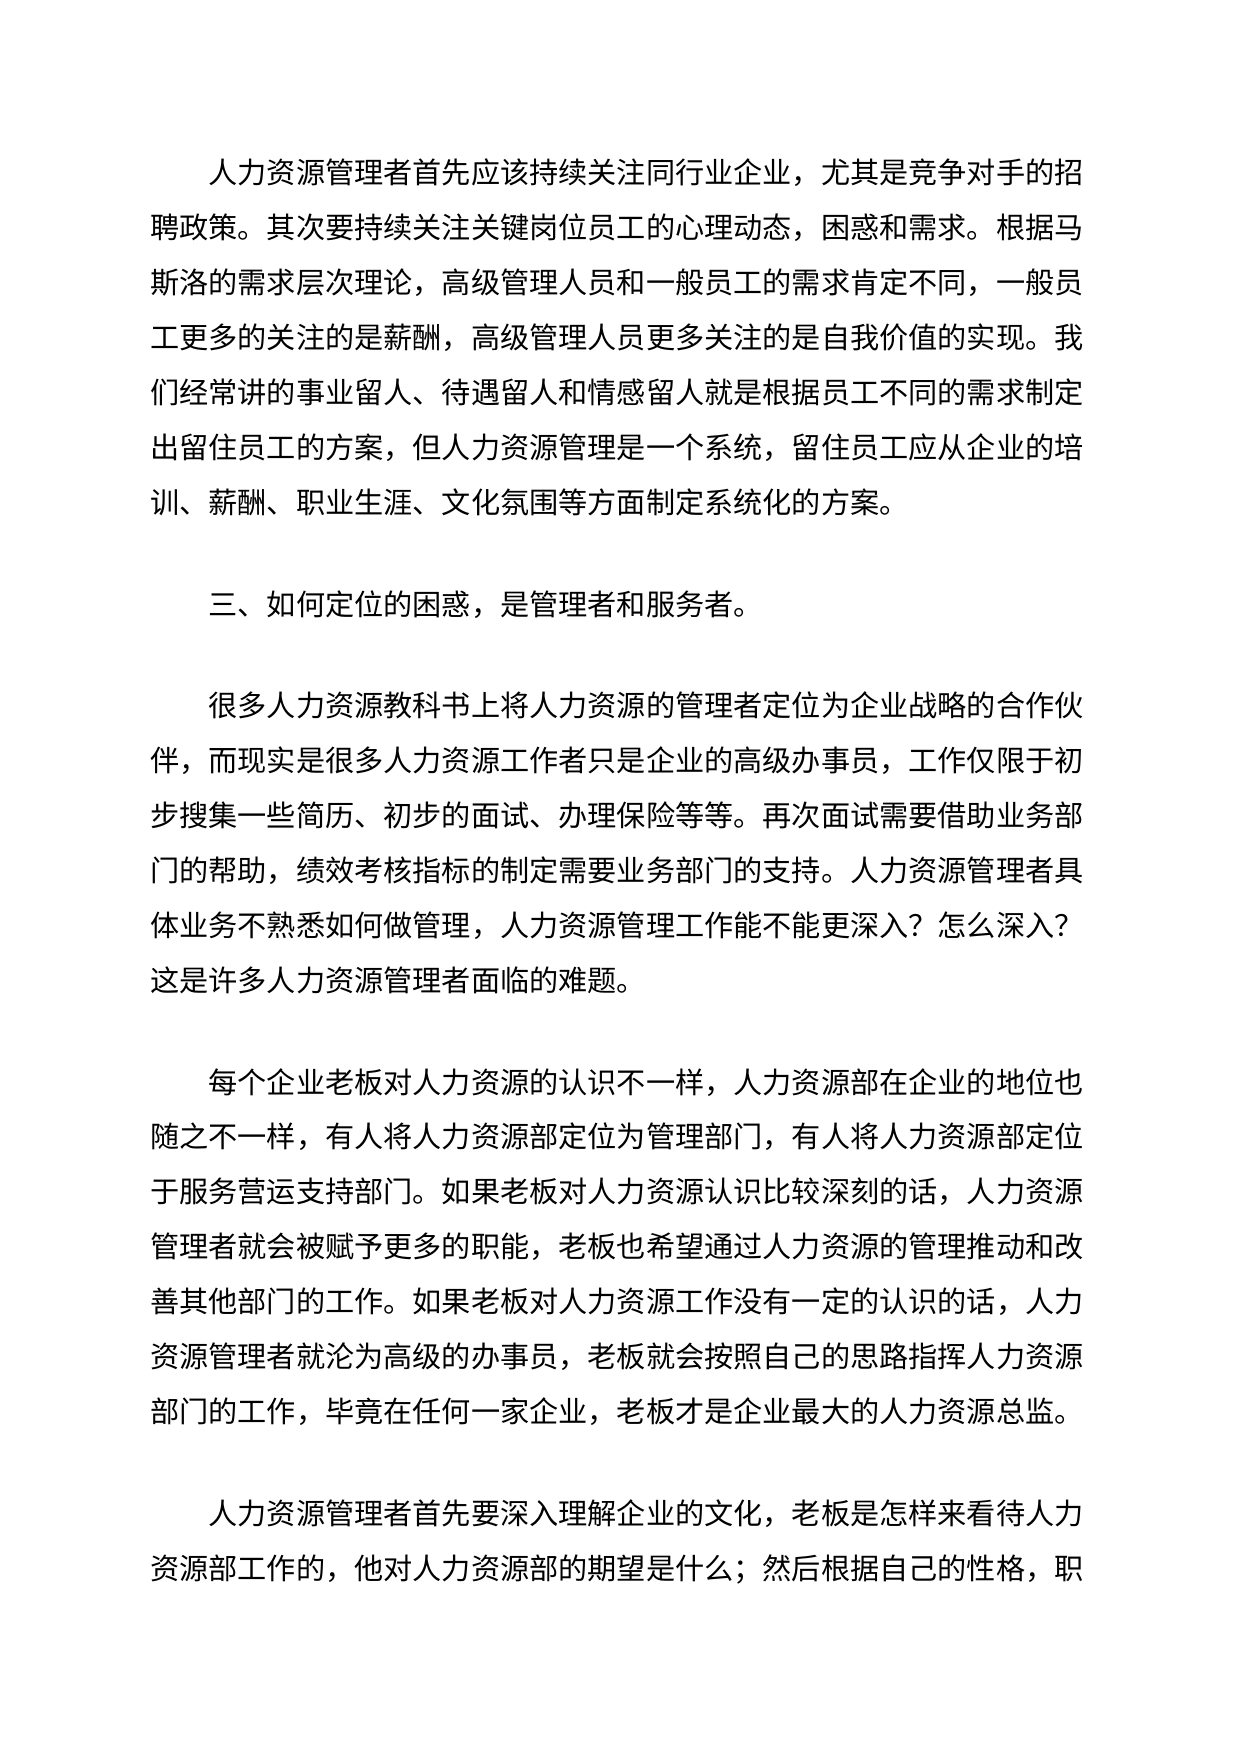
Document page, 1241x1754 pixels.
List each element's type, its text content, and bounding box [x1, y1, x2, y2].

text 三、如何定位的困惑，是管理者和服务者。 [150, 581, 1090, 623]
text 很多人力资源教科书上将人力资源的管理者定位为企业战略的合作伙伴，而现实是很多人力资源工作者只是企业的高级办事员，工作仅限于初步搜集一些简历、初步的面试、办理保险等等。再次面试需要借助业务部门的帮助，绩效考核指标的制定需要业务部门的支持。人力资源管理者具体业务不熟悉如何做管理，人力资源管理工作能不能更深入？怎么深入？这是许多人力资源管理者面临的难题。 [150, 683, 1090, 1000]
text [150, 1490, 1090, 1587]
text 每个企业老板对人力资源的认识不一样，人力资源部在企业的地位也随之不一样，有人将人力资源部定位为管理部门，有人将人力资源部定位于服务营运支持部门。如果老板对人力资源认识比较深刻的话，人力资源管理者就会被赋予更多的职能，老板也希望通过人力资源的管理推动和改善其他部门的工作。如果老板对人力资源工作没有一定的认识的话，人力资源管理者就沦为高级的办事员，老板就会按照自己的思路指挥人力资源部门的工作，毕竟在任何一家企业，老板才是企业最大的人力资源总监。 [150, 1059, 1090, 1431]
text 人力资源管理者首先应该持续关注同行业企业，尤其是竞争对手的招聘政策。其次要持续关注关键岗位员工的心理动态，困惑和需求。根据马斯洛的需求层次理论，高级管理人员和一般员工的需求肯定不同，一般员工更多的关注的是薪酬，高级管理人员更多关注的是自我价值的实现。我们经常讲的事业留人、待遇留人和情感留人就是根据员工不同的需求制定出留住员工的方案，但人力资源管理是一个系统，留住员工应从企业的培训、薪酬、职业生涯、文化氛围等方面制定系统化的方案。 [150, 150, 1090, 522]
